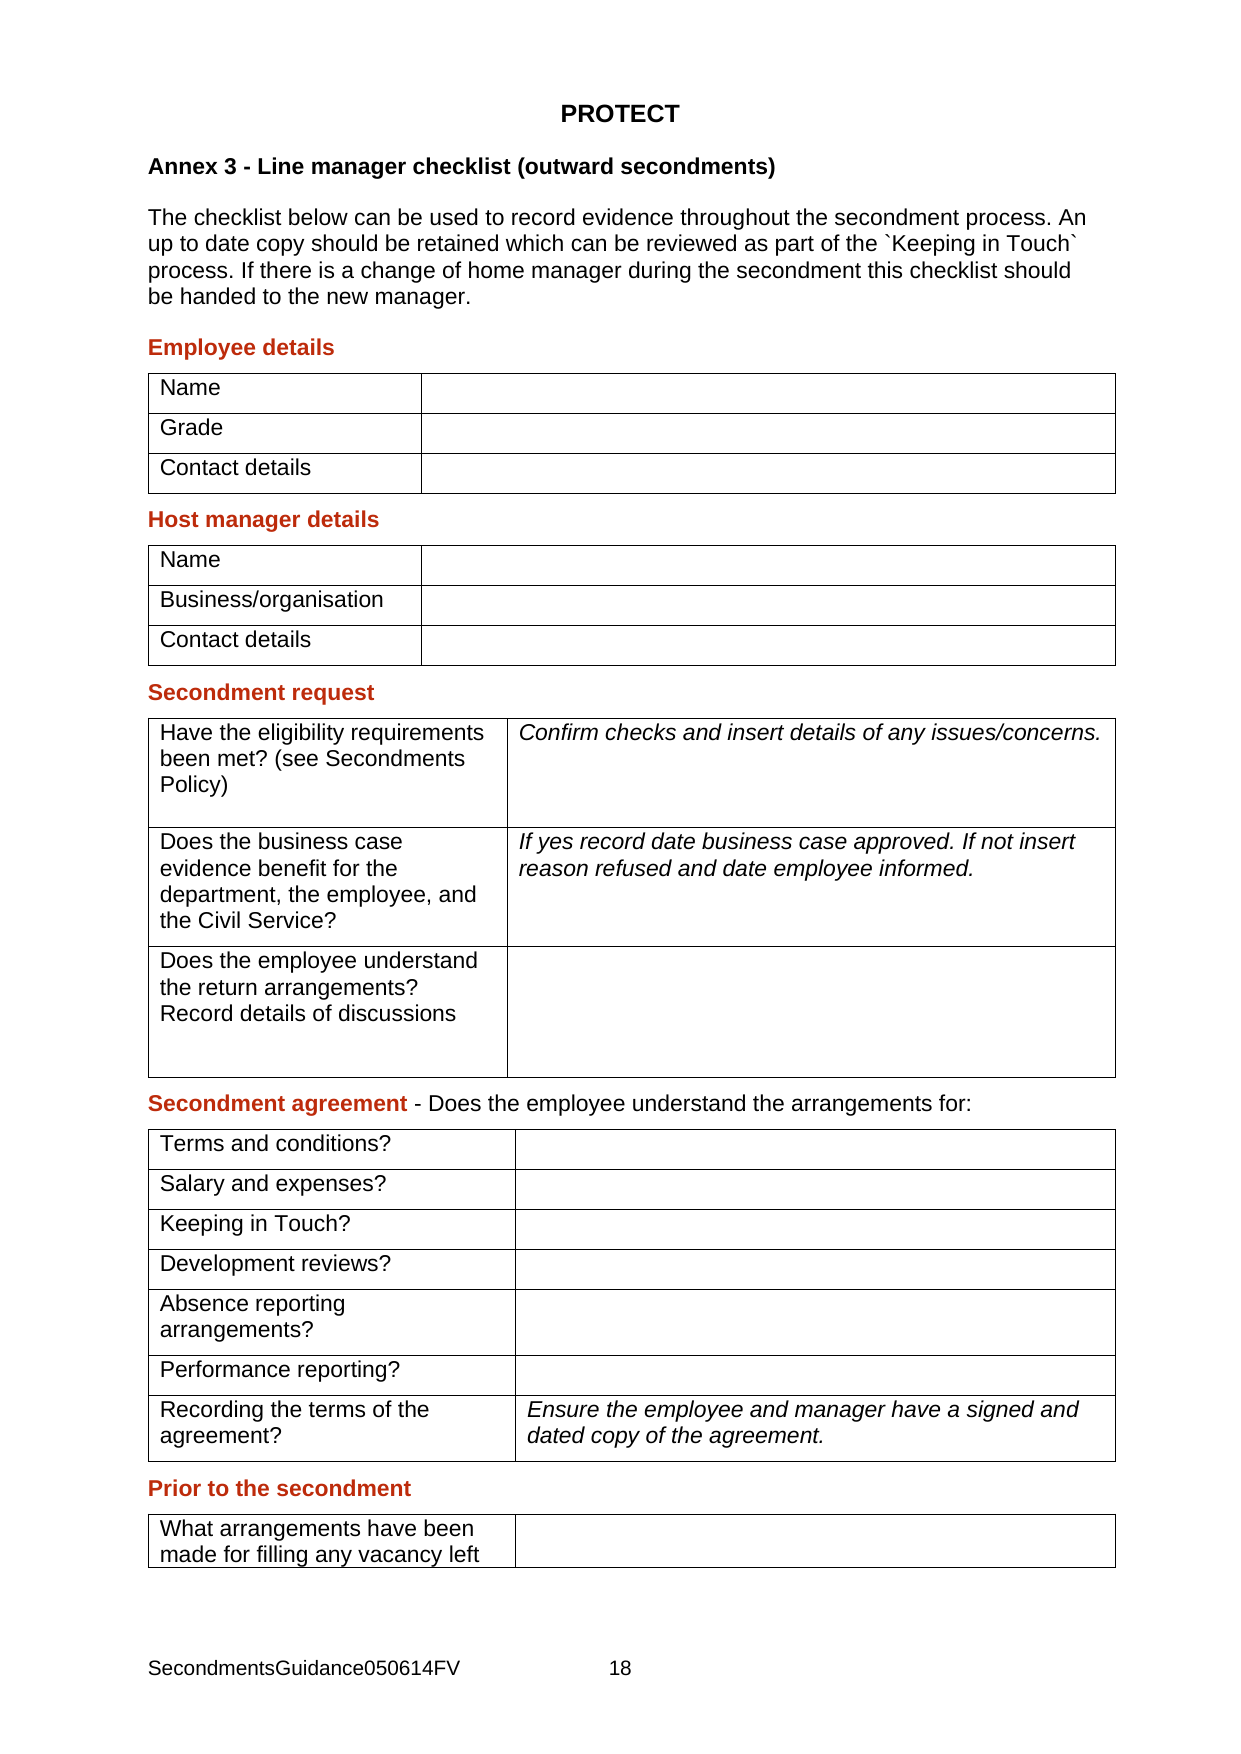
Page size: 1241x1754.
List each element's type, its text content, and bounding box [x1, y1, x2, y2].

subtitle Prior to the secondment [148, 1474, 1092, 1501]
table_cell Performance reporting? [149, 1356, 515, 1395]
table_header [149, 1515, 515, 1567]
table_cell Ensure the employee and manager have a signed and dated copy of the agreement. [516, 1396, 1115, 1461]
table_cell Recording the terms of the agreement? [149, 1396, 515, 1461]
table_cell Business/organisation [149, 586, 421, 625]
table_cell [508, 947, 1115, 1077]
table_cell Contact details [149, 454, 421, 493]
table_cell [516, 1356, 1115, 1395]
subtitle Employee details [148, 334, 1092, 361]
table_cell [516, 1170, 1115, 1209]
subtitle Annex 3 - Line manager checklist (outward secondments) [148, 153, 1092, 179]
table_header Name [149, 374, 421, 413]
table_cell [422, 626, 1115, 665]
table_cell [516, 1210, 1115, 1249]
table_cell [516, 1250, 1115, 1289]
table_cell Does the employee understand the return arrangements? Record details of discussions [149, 947, 507, 1077]
table_cell Absence reporting arrangements? [149, 1290, 515, 1355]
table_header [422, 374, 1115, 413]
table_cell [422, 454, 1115, 493]
table_cell Grade [149, 414, 421, 453]
subtitle Host manager details [148, 506, 1092, 533]
table_header Name [149, 546, 421, 585]
text Secondment agreement - Does the employee understand the arrangements for: [148, 1090, 1092, 1117]
text The checklist below can be used to record evidence throughout the secondment process. An up to date copy should be retained which can be reviewed as part of the `Keeping in Touch` process. If there is a change of home manager during the secondment this checklist should be handed to the new manager. [148, 204, 1092, 309]
table_cell [422, 414, 1115, 453]
table_header Confirm checks and insert details of any issues/concerns. [508, 719, 1115, 827]
table_cell Contact details [149, 626, 421, 665]
table_cell Development reviews? [149, 1250, 515, 1289]
table_header [422, 546, 1115, 585]
table_header Have the eligibility requirements been met? (see Secondments Policy) [149, 719, 507, 827]
table_header [516, 1515, 1115, 1567]
table_cell Keeping in Touch? [149, 1210, 515, 1249]
table_cell [422, 586, 1115, 625]
table_cell If yes record date business case approved. If not insert reason refused and date employee informed. [508, 828, 1115, 946]
table_header [516, 1130, 1115, 1169]
table_cell Salary and expenses? [149, 1170, 515, 1209]
table_header Terms and conditions? [149, 1130, 515, 1169]
subtitle Secondment request [148, 678, 1092, 705]
table_cell [516, 1290, 1115, 1355]
table_cell Does the business case evidence benefit for the department, the employee, and the Civil Service? [149, 828, 507, 946]
